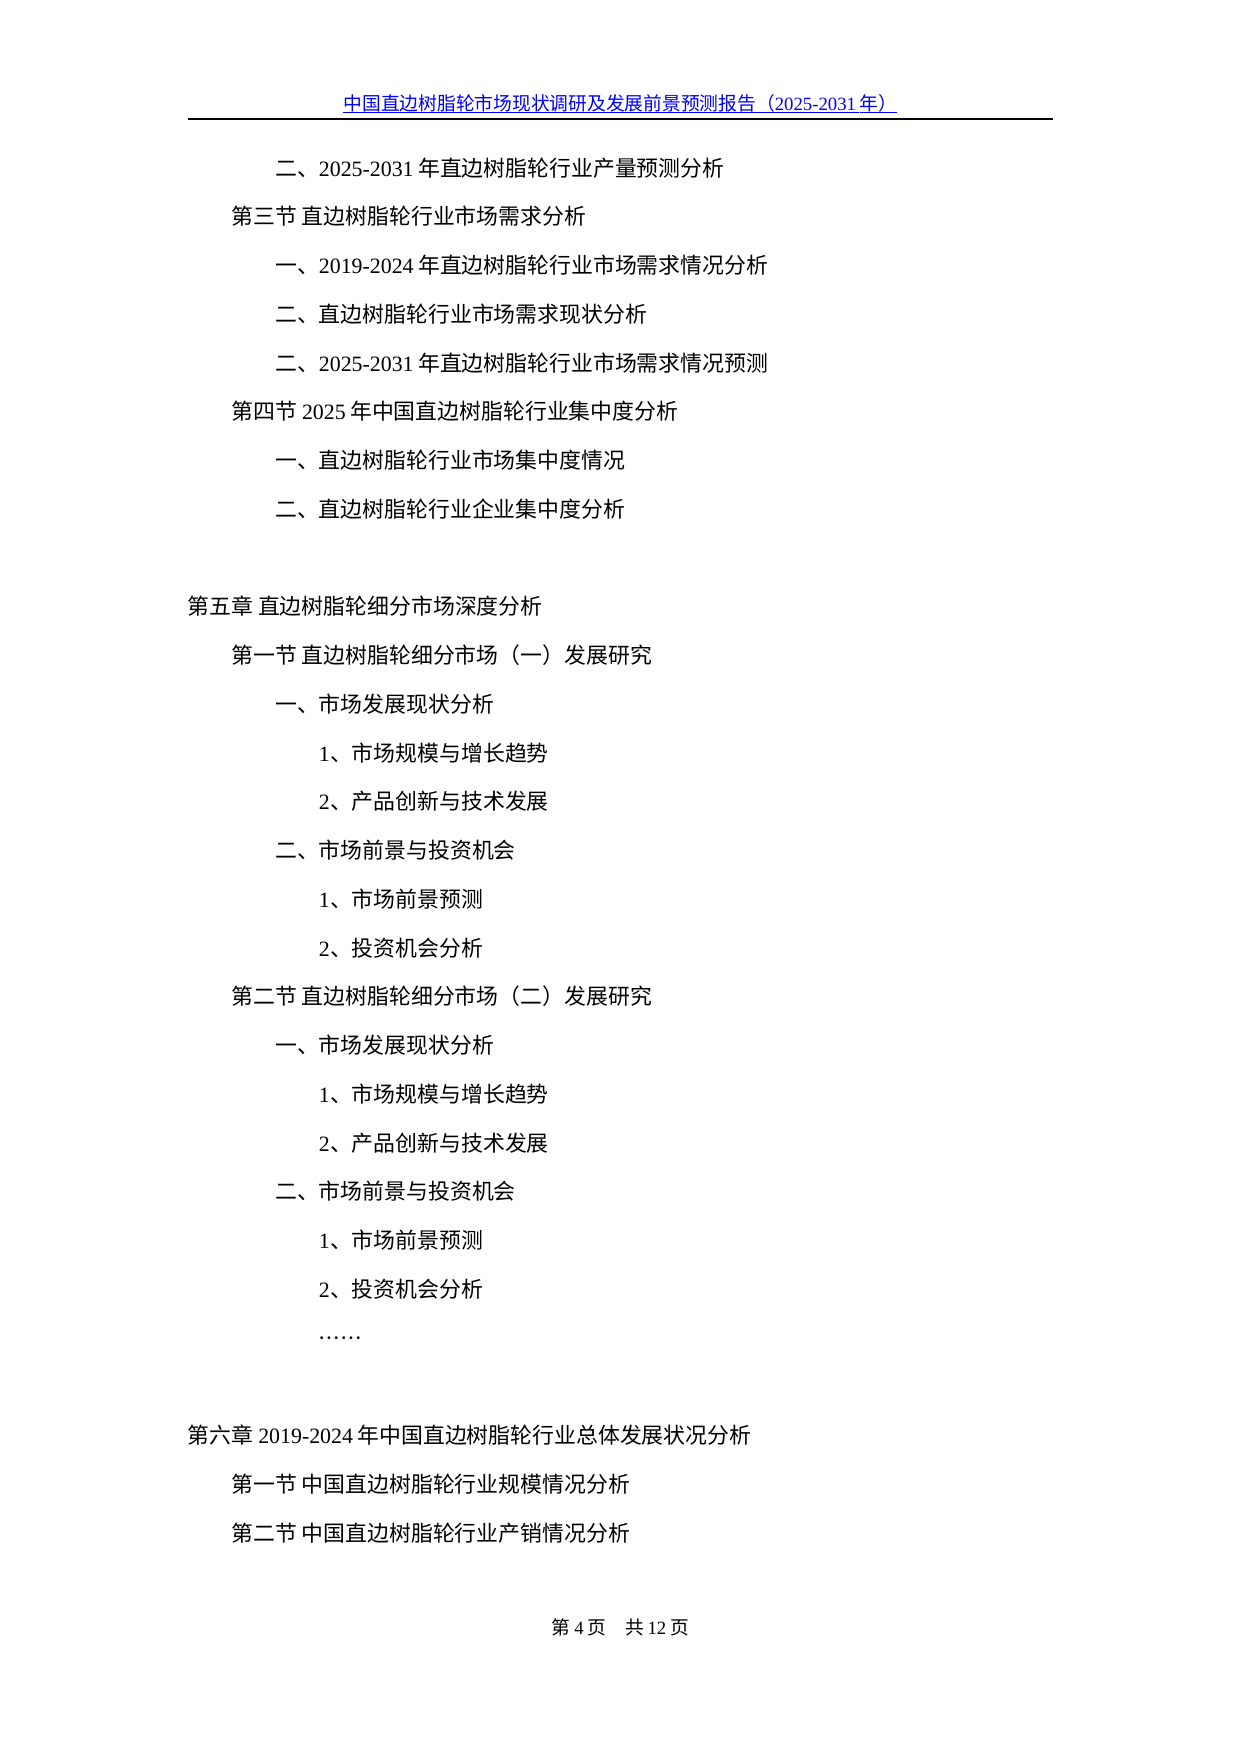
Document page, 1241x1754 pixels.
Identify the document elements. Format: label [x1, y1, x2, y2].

text [187, 150, 1053, 1548]
